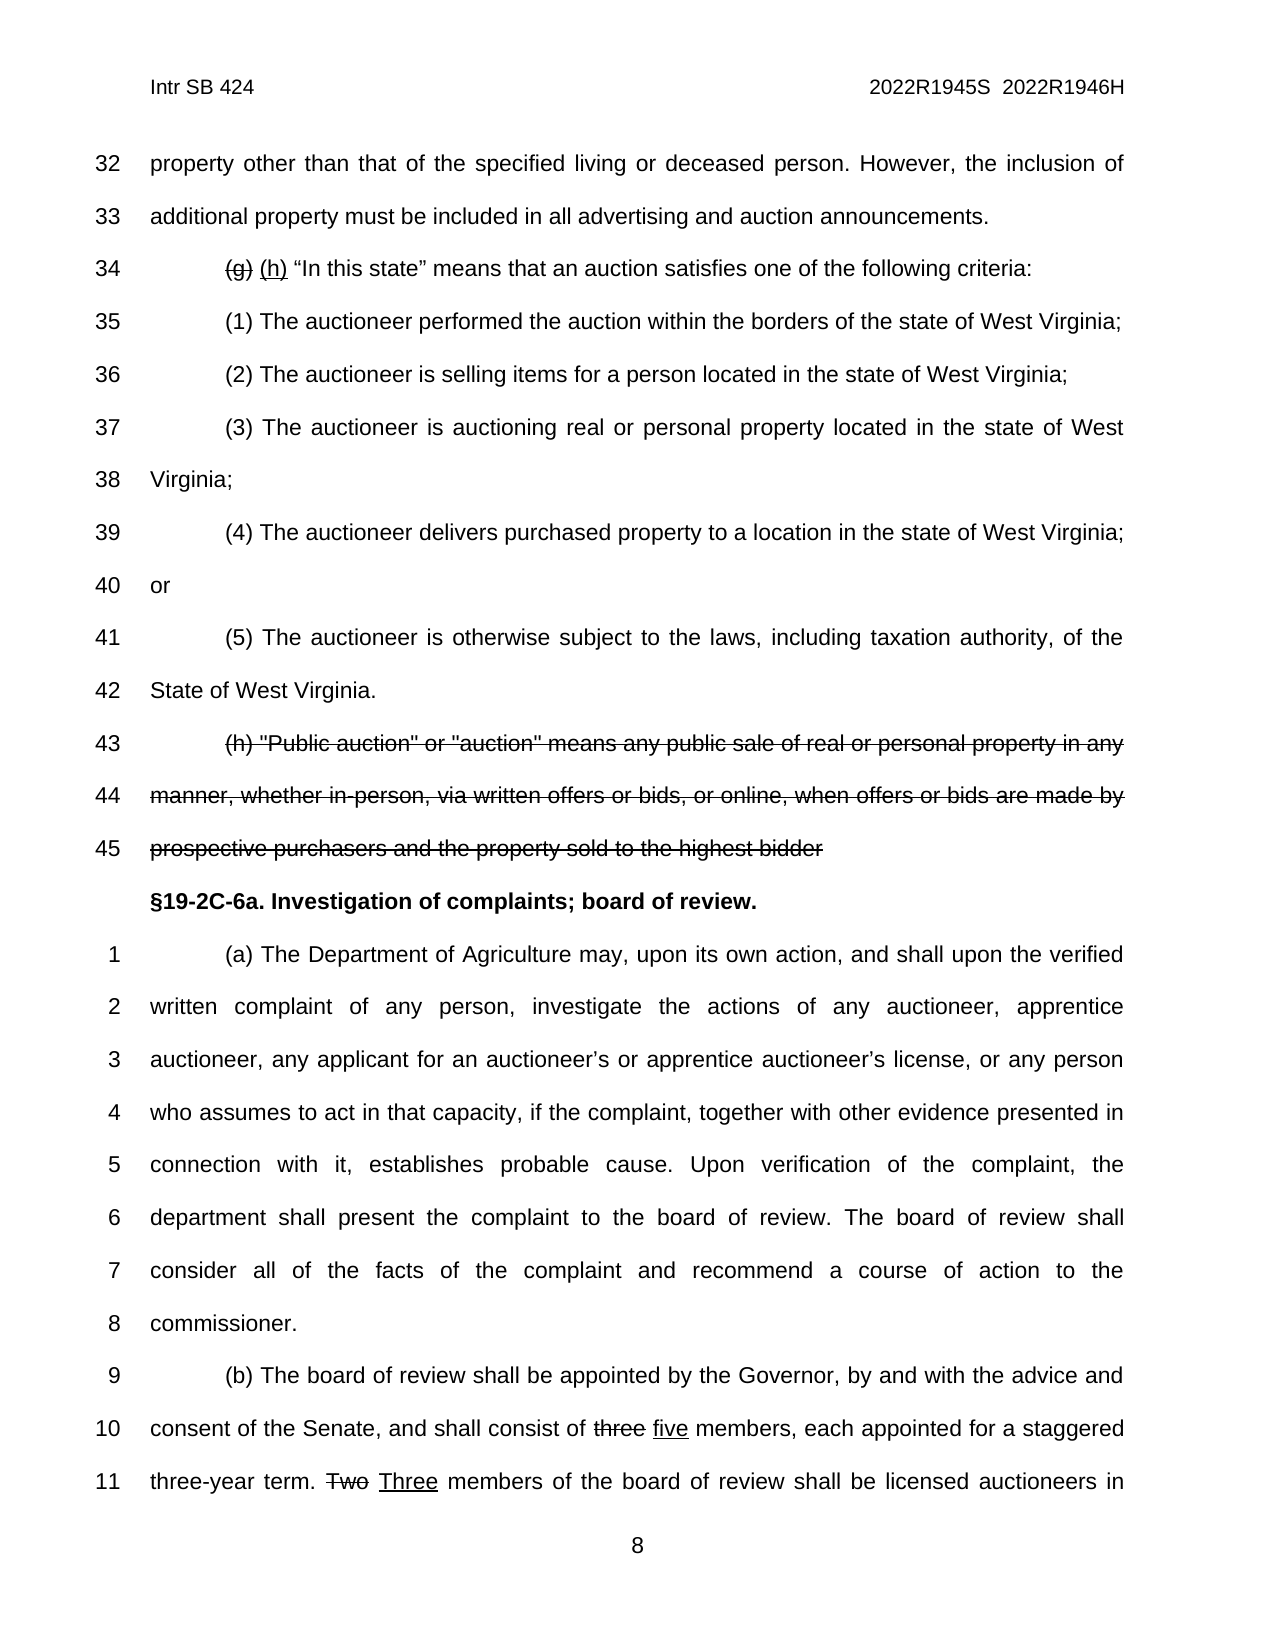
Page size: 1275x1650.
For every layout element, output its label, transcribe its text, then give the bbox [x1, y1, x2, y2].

text (1) The auctioneer performed the auction within the borders of the state of West Virginia; [150, 308, 1125, 334]
text (a) The Department of Agriculture may, upon its own action, and shall upon the verified written complaint of any person, investigate the actions of any auctioneer, apprentice auctioneer, any applicant for an auctioneer’s or apprentice auctioneer’s license, or any person who assumes to act in that capacity, if the complaint, together with other evidence presented in connection with it, establishes probable cause. Upon verification of the complaint, the department shall present the complaint to the board of review. The board of review shall consider all of the facts of the complaint and recommend a course of action to the commissioner. [150, 941, 1125, 1336]
text (2) The auctioneer is selling items for a person located in the state of West Virginia; [150, 361, 1125, 387]
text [150, 150, 1125, 229]
text (3) The auctioneer is auctioning real or personal property located in the state of West Virginia; [150, 413, 1125, 493]
text (4) The auctioneer delivers purchased property to a location in the state of West Virginia; or [150, 519, 1125, 598]
text (5) The auctioneer is otherwise subject to the laws, including taxation authority, of the State of West Virginia. [150, 624, 1125, 703]
text (h) "Public auction" or "auction" means any public sale of real or personal property in any manner, whether in-person, via written offers or bids, or online, when offers or bids are made by prospective purchasers and the property sold to the highest bidder [150, 730, 1125, 797]
text (h) "Public auction" or "auction" means any public sale of real or personal property in any manner, whether in-person, via written offers or bids, or online, when offers or bids are made by prospective purchasers and the property sold to the highest bidder [150, 798, 1125, 862]
subtitle §19-2C-6a. Investigation of complaints; board of review. [150, 888, 1125, 914]
text (g) (h) “In this state” means that an auction satisfies one of the following criteria: [150, 255, 1125, 282]
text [150, 1362, 1125, 1494]
